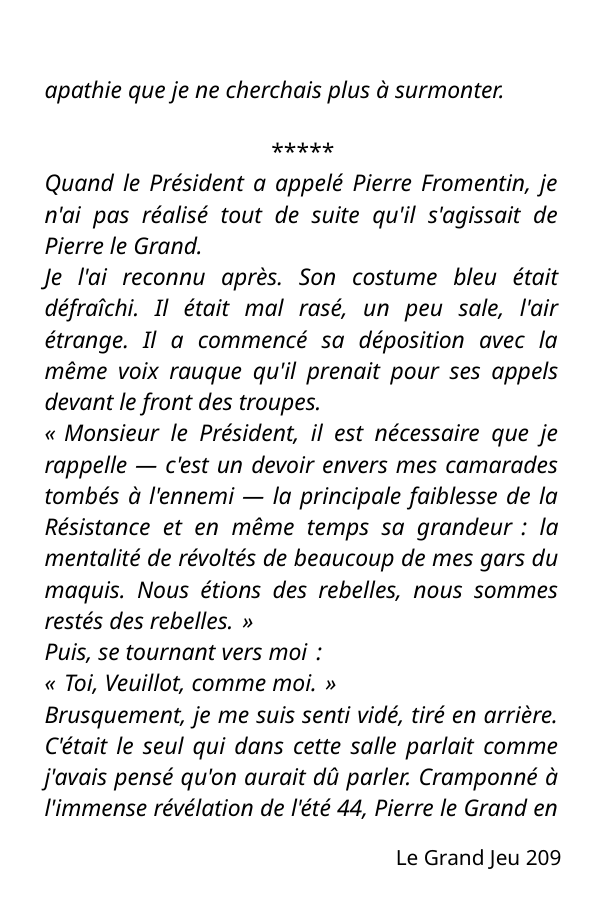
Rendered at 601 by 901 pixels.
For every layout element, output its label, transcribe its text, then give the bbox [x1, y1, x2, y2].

text Je l'ai reconnu après. Son costume bleu était défraîchi. Il était mal rasé, un peu sale, l'air étrange. Il a commencé sa déposition avec la même voix rauque qu'il prenait pour ses appels devant le front des troupes. [44, 261, 561, 417]
text Puis, se tournant vers moi : [44, 636, 561, 667]
text « Monsieur le Président, il est nécessaire que je rappelle — c'est un devoir envers mes camarades tombés à l'ennemi — la principale faiblesse de la Résistance et en même temps sa grandeur : la mentalité de révoltés de beaucoup de mes gars du maquis. Nous étions des rebelles, nous sommes restés des rebelles. » [44, 417, 561, 636]
text ***** [44, 136, 561, 167]
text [44, 699, 561, 824]
text « Toi, Veuillot, comme moi. » [44, 667, 561, 699]
text Quand le Président a appelé Pierre Fromentin, je n'ai pas réalisé tout de suite qu'il s'agissait de Pierre le Grand. [44, 167, 561, 261]
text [44, 74, 561, 105]
